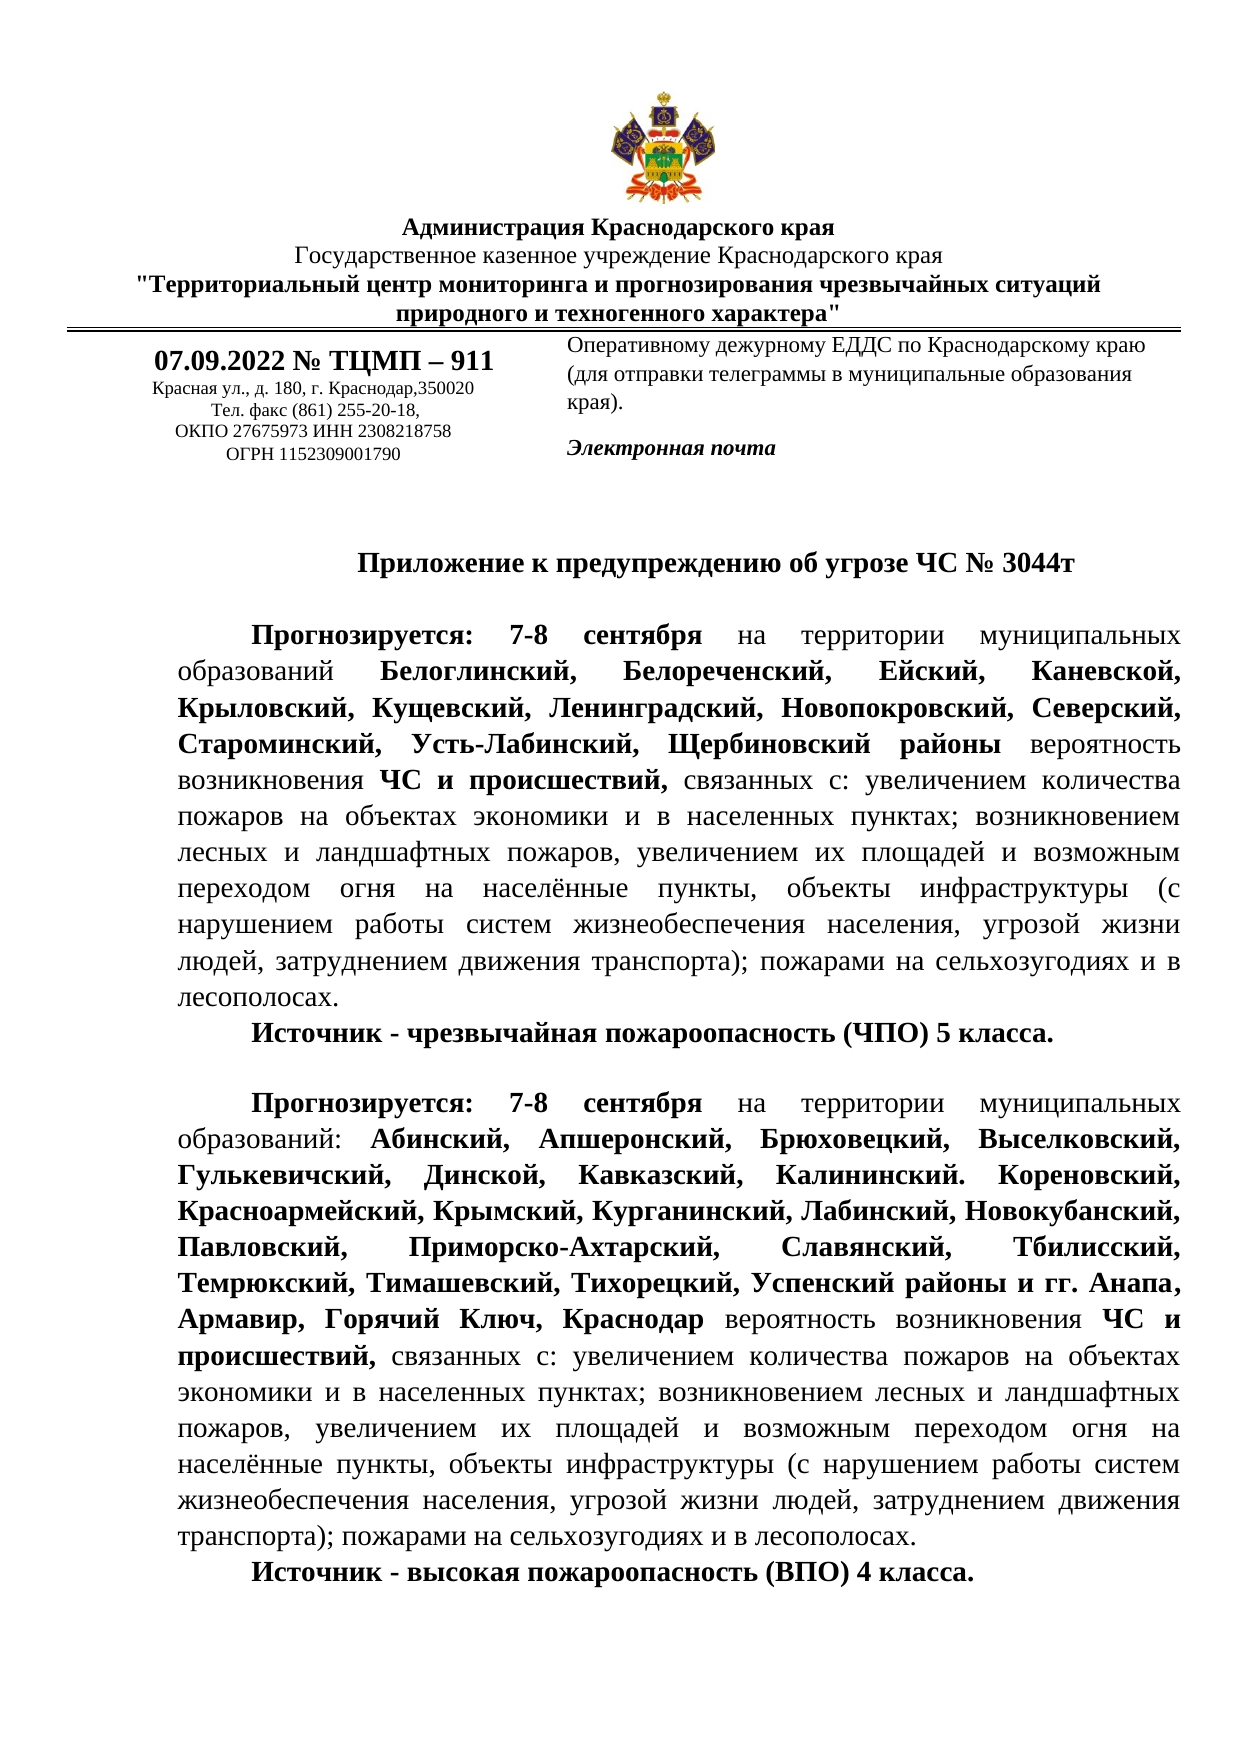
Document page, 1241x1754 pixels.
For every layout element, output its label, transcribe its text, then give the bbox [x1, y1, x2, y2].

text Прогнозируется: 7-8 сентября на территории муниципальных образований Белоглинский, Белореченский, Ейский, Каневской, Крыловский, Кущевский, Ленинградский, Новопокровский, Северский, Староминский, Усть-Лабинский, Щербиновский районы вероятность возникновения ЧС и происшествий, связанных с: увеличением количества пожаров на объектах экономики и в населенных пунктах; возникновением лесных и ландшафтных пожаров, увеличением их площадей и возможным переходом огня на населённые пункты, объекты инфраструктуры (с нарушением работы систем жизнеобеспечения населения, угрозой жизни людей, затруднением движения транспорта); пожарами на сельхозугодиях и в лесополосах. [177, 617, 1181, 1012]
text Прогнозируется: 7-8 сентября на территории муниципальных образований: Абинский, Апшеронский, Брюховецкий, Выселковский, Гулькевичский, Динской, Кавказский, Калининский. Кореновский, Красноармейский, Крымский, Курганинский, Лабинский, Новокубанский, Павловский, Приморско-Ахтарский, Славянский, Тбилисский, Темрюкский, Тимашевский, Тихорецкий, Успенский районы и гг. Анапа, Армавир, Горячий Ключ, Краснодар вероятность возникновения ЧС и происшествий, связанных с: увеличением количества пожаров на объектах экономики и в населенных пунктах; возникновением лесных и ландшафтных пожаров, увеличением их площадей и возможным переходом огня на населённые пункты, объекты инфраструктуры (с нарушением работы систем жизнеобеспечения населения, угрозой жизни людей, затруднением движения транспорта); пожарами на сельхозугодиях и в лесополосах. [177, 1085, 1181, 1552]
text Источник - чрезвычайная пожароопасность (ЧПО) 5 класса. [177, 1015, 1181, 1048]
text Приложение к предупреждению об угрозе ЧС № 3044т [177, 545, 1181, 579]
text Источник - высокая пожароопасность (ВПО) 4 класса. [177, 1554, 1181, 1588]
table_header Администрация Краснодарского края Государственное казенное учреждение Краснодарского края "Территориальный центр мониторинга и прогнозирования чрезвычайных ситуаций природного и техногенного характера" [56, 212, 1181, 479]
picture [611, 91, 715, 204]
